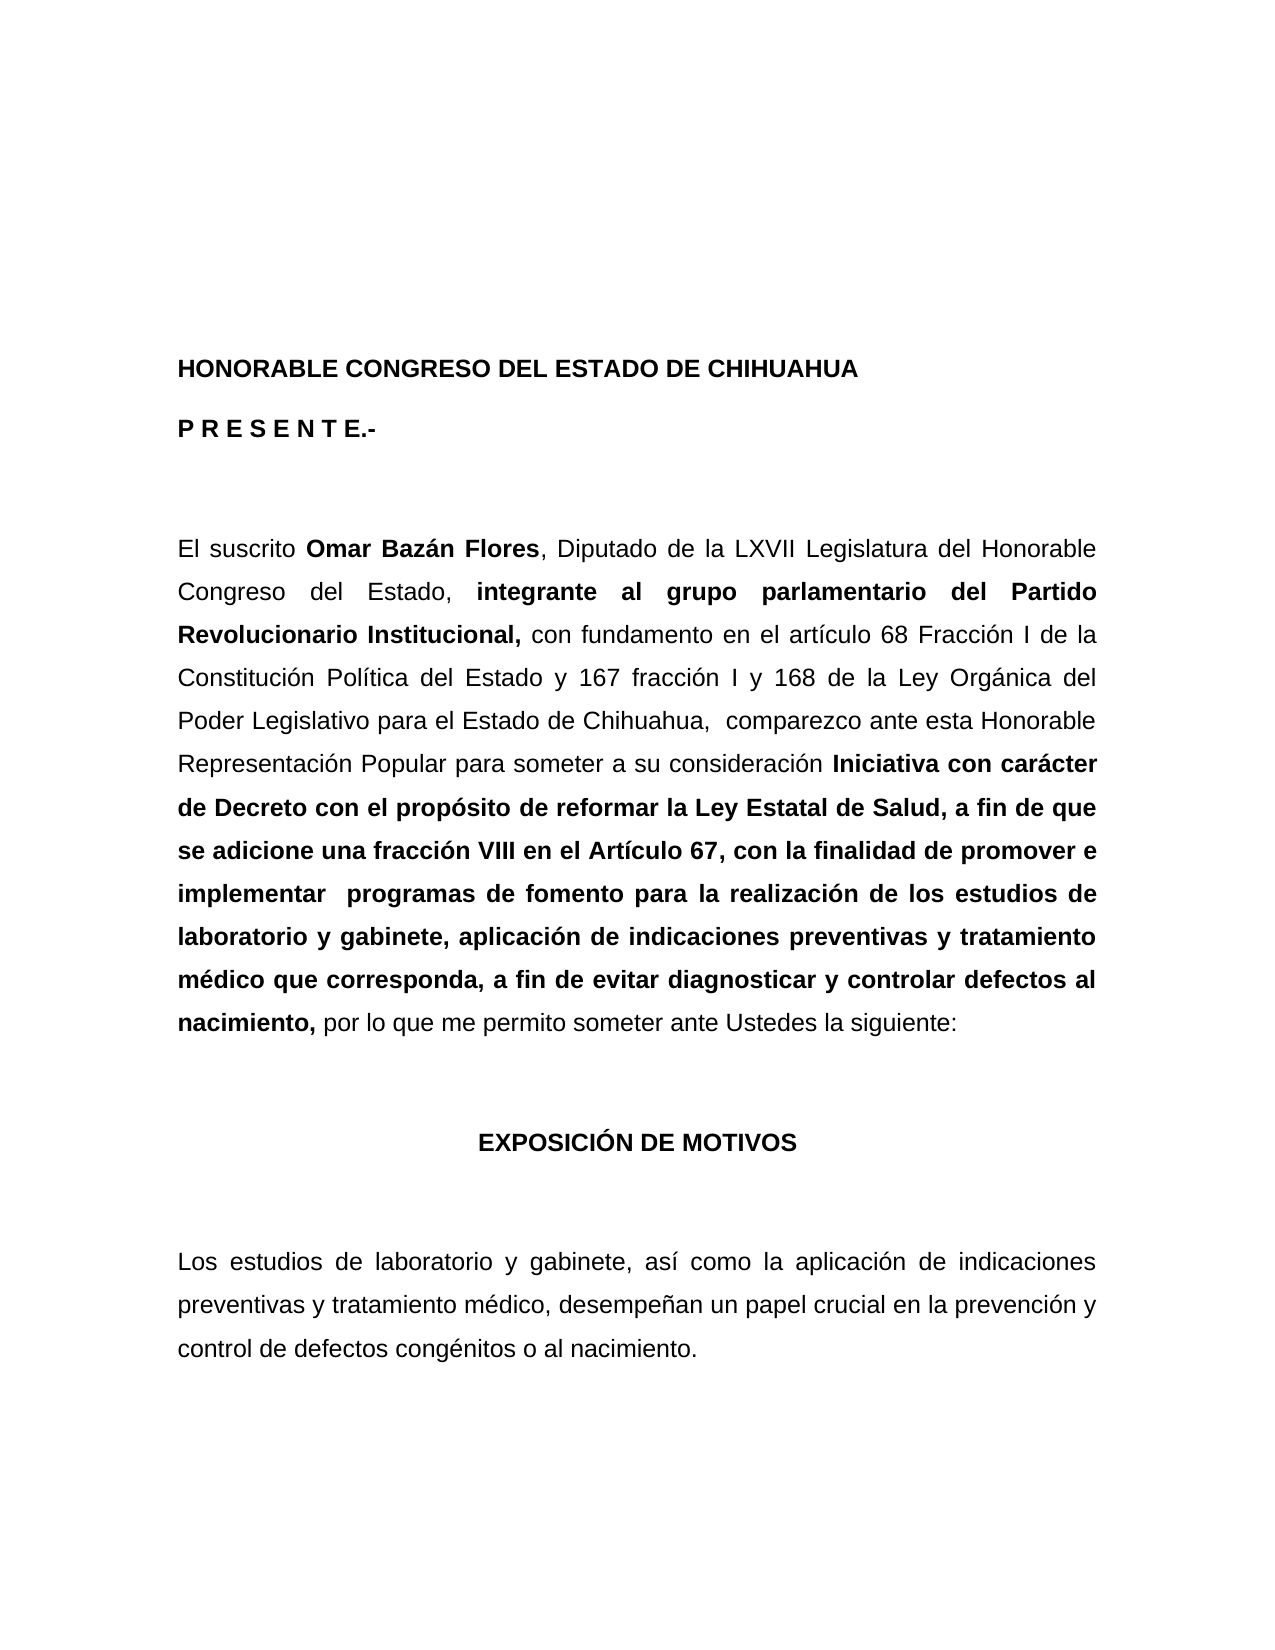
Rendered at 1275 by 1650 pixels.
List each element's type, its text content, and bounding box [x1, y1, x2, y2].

text HONORABLE CONGRESO DEL ESTADO DE CHIHUAHUA [177, 354, 1098, 383]
text P R E S E N T E.- [177, 414, 1098, 443]
text EXPOSICIÓN DE MOTIVOS [177, 1128, 1098, 1156]
text El suscrito Omar Bazán Flores, Diputado de la LXVII Legislatura del Honorable Congreso del Estado, integrante al grupo parlamentario del Partido Revolucionario Institucional, con fundamento en el artículo 68 Fracción I de la Constitución Política del Estado y 167 fracción I y 168 de la Ley Orgánica del Poder Legislativo para el Estado de Chihuahua, comparezco ante esta Honorable Representación Popular para someter a su consideración Iniciativa con carácter de Decreto con el propósito de reformar la Ley Estatal de Salud, a fin de que se adicione una fracción VIII en el Artículo 67, con la finalidad de promover e implementar programas de fomento para la realización de los estudios de laboratorio y gabinete, aplicación de indicaciones preventivas y tratamiento médico que corresponda, a fin de evitar diagnosticar y controlar defectos al nacimiento, por lo que me permito someter ante Ustedes la siguiente: [177, 534, 1098, 1037]
text Los estudios de laboratorio y gabinete, así como la aplicación de indicaciones preventivas y tratamiento médico, desempeñan un papel crucial en la prevención y control de defectos congénitos o al nacimiento. [177, 1247, 1098, 1362]
